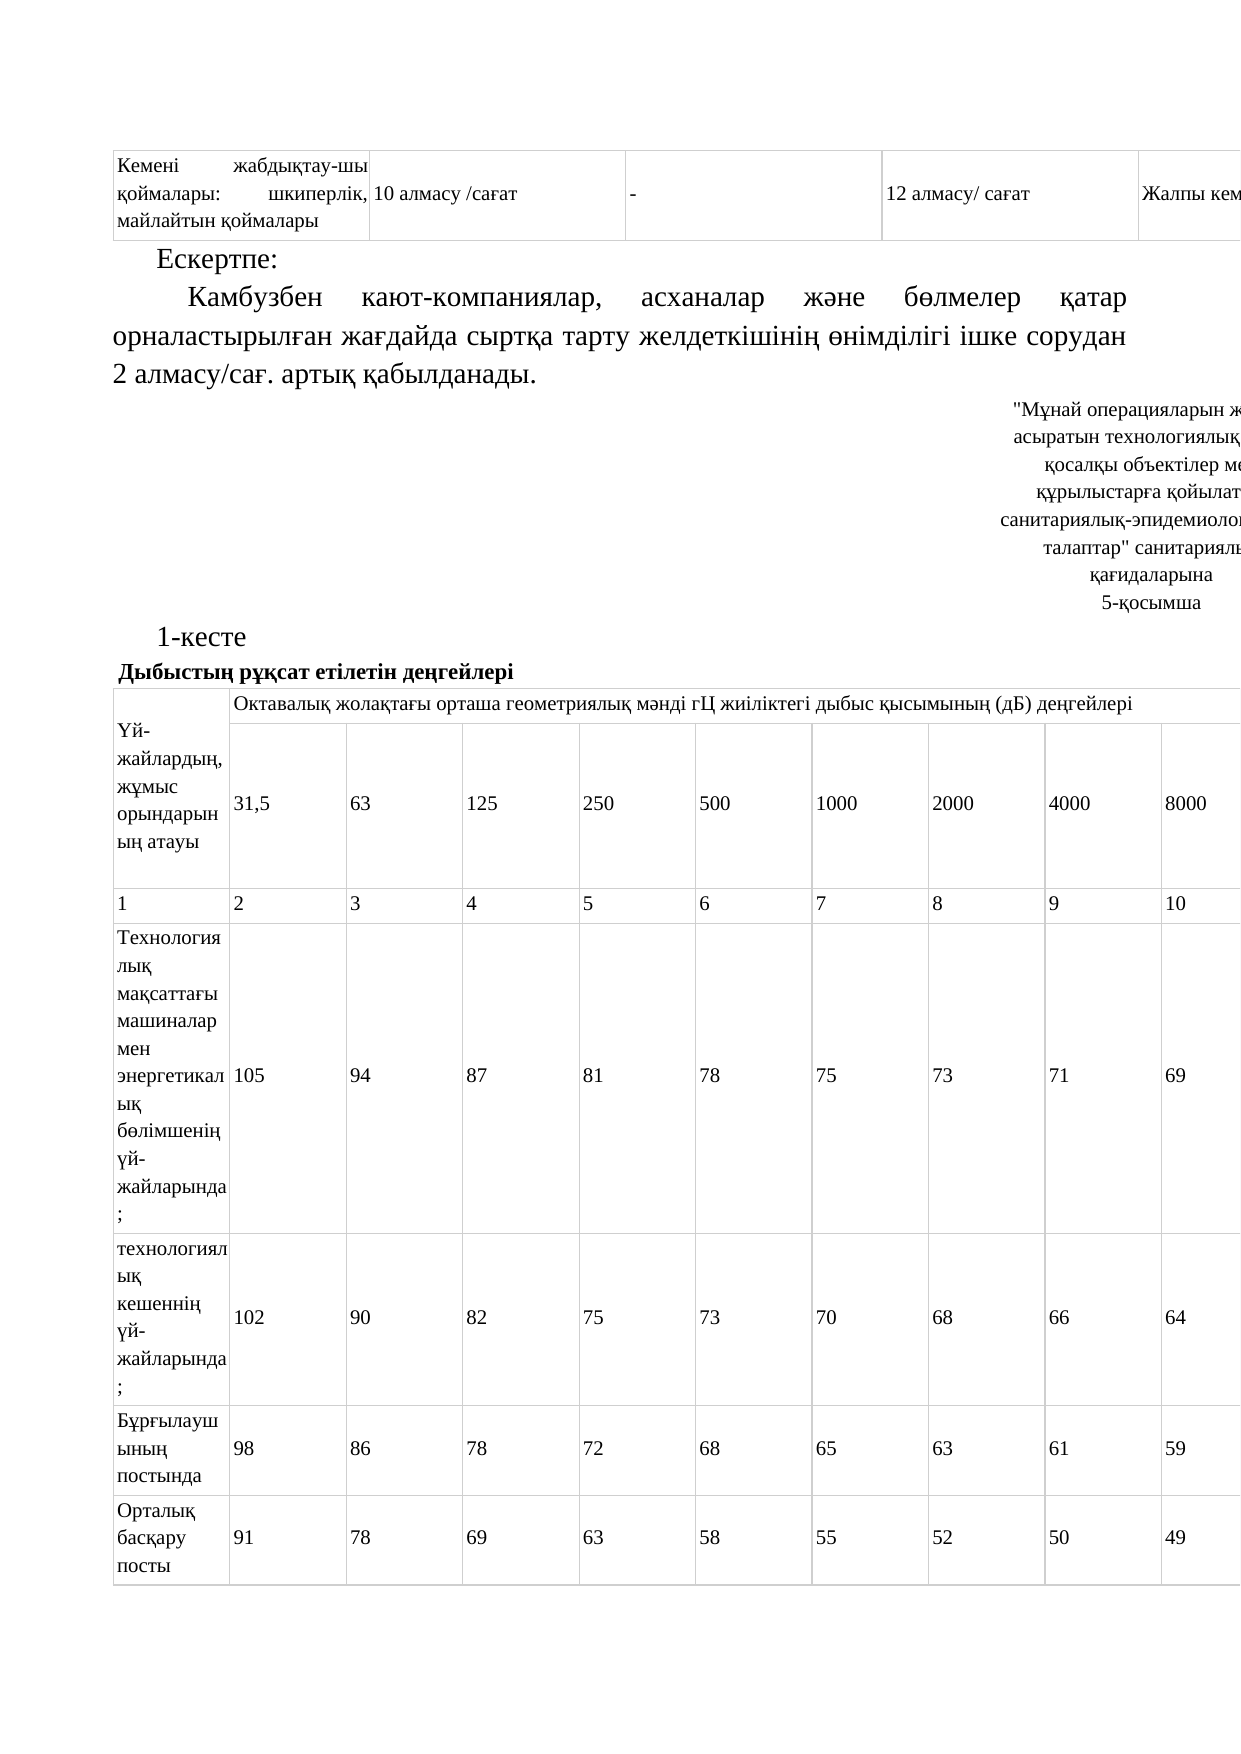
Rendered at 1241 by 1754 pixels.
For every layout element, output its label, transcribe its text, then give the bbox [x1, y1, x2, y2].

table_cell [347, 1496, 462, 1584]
text 1-кесте [112, 619, 1128, 653]
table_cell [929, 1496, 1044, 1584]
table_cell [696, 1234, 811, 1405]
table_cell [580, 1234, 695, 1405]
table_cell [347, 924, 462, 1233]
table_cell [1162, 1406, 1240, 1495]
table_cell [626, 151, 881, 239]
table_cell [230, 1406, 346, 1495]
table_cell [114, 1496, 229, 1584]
text Ескертпе: [112, 241, 1128, 274]
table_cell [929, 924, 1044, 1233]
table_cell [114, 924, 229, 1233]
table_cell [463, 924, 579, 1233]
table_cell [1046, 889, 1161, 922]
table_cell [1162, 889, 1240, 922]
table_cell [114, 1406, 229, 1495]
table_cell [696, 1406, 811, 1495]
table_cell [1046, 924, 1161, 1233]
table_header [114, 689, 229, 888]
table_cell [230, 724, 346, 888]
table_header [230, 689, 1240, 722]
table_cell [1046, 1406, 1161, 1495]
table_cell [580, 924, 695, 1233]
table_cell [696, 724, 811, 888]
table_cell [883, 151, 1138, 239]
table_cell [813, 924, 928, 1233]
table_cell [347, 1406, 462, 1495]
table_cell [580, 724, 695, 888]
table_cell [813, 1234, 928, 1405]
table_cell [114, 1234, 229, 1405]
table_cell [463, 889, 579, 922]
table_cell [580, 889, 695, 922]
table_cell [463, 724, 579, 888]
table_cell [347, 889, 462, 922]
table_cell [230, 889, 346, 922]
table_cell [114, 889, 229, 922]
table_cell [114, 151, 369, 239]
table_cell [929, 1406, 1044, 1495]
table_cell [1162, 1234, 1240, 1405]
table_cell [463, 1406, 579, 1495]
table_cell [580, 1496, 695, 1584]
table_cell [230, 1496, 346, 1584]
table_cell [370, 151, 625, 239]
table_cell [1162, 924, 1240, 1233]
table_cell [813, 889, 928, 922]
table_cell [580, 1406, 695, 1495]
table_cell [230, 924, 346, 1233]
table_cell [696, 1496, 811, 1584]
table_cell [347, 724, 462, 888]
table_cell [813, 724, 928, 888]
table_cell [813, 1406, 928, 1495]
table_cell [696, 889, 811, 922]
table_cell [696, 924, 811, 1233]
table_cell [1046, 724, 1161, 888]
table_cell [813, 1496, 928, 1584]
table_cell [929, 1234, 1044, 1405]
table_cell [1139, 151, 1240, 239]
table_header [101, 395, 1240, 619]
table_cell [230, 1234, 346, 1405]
text Камбузбен кают-компаниялар, асханалар және бөлмелер қатар орналастырылған жағдайда сыртқа тарту желдеткішінің өнiмдiлiгi ішке сорудан 2 алмасу/сағ. артық қабылданады. [112, 279, 1128, 390]
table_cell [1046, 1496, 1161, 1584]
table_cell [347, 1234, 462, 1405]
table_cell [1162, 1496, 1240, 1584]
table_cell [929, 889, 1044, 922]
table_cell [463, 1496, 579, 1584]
text Дыбыстың рұқсат етілетін деңгейлерi [112, 658, 1128, 684]
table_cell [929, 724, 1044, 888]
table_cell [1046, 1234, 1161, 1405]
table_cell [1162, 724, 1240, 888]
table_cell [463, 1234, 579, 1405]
